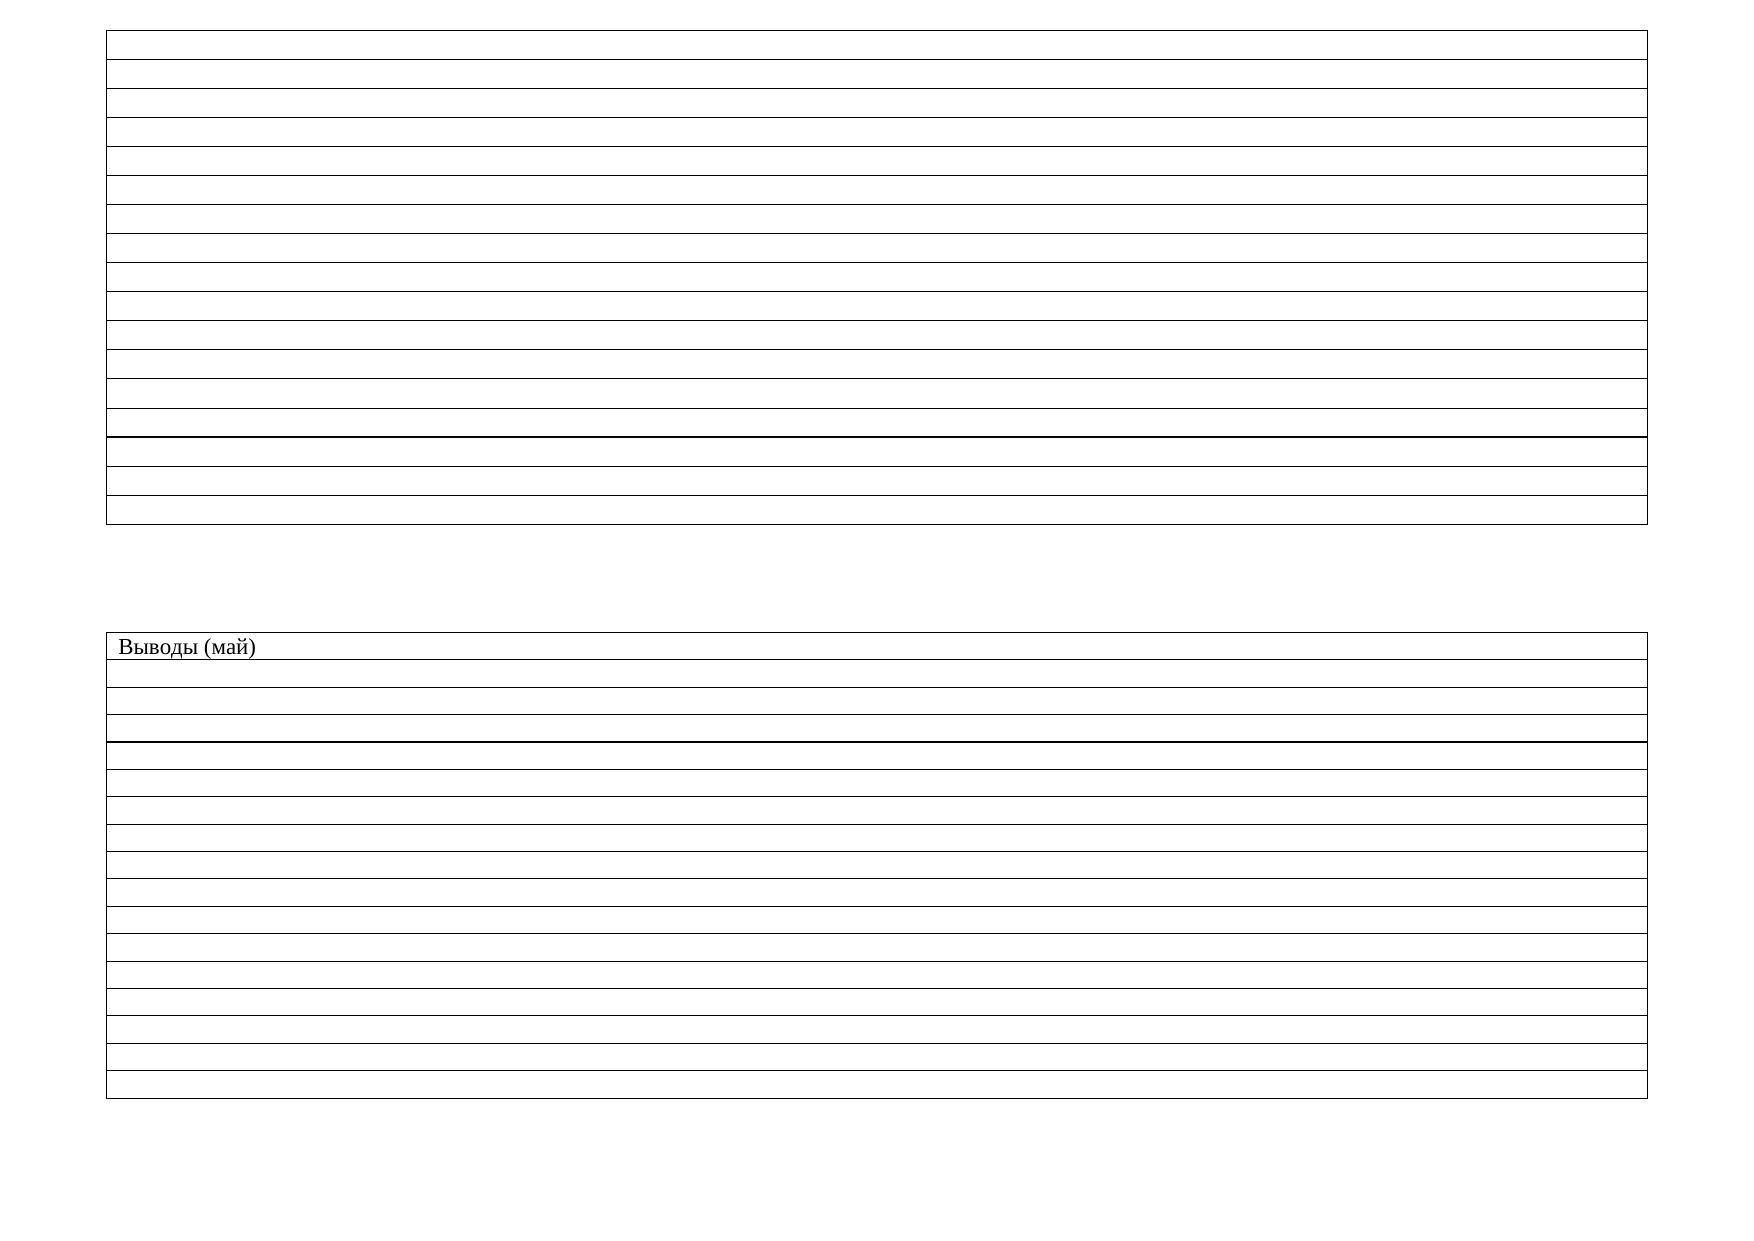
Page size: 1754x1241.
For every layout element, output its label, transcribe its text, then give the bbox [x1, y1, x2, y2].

table_cell [107, 409, 1647, 436]
table_cell [107, 825, 1647, 851]
table_cell [107, 743, 1647, 769]
table_cell [107, 1071, 1647, 1097]
table_cell [107, 770, 1647, 796]
table_cell [107, 379, 1647, 407]
table_cell [107, 147, 1647, 175]
table_cell [107, 715, 1647, 741]
table_cell [107, 467, 1647, 494]
table_cell [107, 1016, 1647, 1043]
table_cell [107, 496, 1647, 524]
table_cell [107, 321, 1647, 349]
table_cell [107, 852, 1647, 878]
table_cell [107, 688, 1647, 714]
table_cell [107, 234, 1647, 262]
table_cell [107, 989, 1647, 1015]
table_cell [107, 118, 1647, 146]
table_cell [107, 350, 1647, 378]
table_cell [107, 438, 1647, 466]
table_cell [107, 797, 1647, 823]
table_cell [107, 31, 1647, 59]
table_cell [107, 907, 1647, 933]
table_cell [107, 176, 1647, 204]
table_cell [107, 1044, 1647, 1070]
table_cell [107, 934, 1647, 961]
table_cell [107, 660, 1647, 687]
table_cell [107, 263, 1647, 291]
table_cell [107, 962, 1647, 988]
table_cell [107, 60, 1647, 88]
table_cell [107, 879, 1647, 906]
table_cell [107, 292, 1647, 320]
table_cell [107, 205, 1647, 233]
table_header Выводы (май) [107, 633, 1647, 659]
table_cell [107, 89, 1647, 117]
